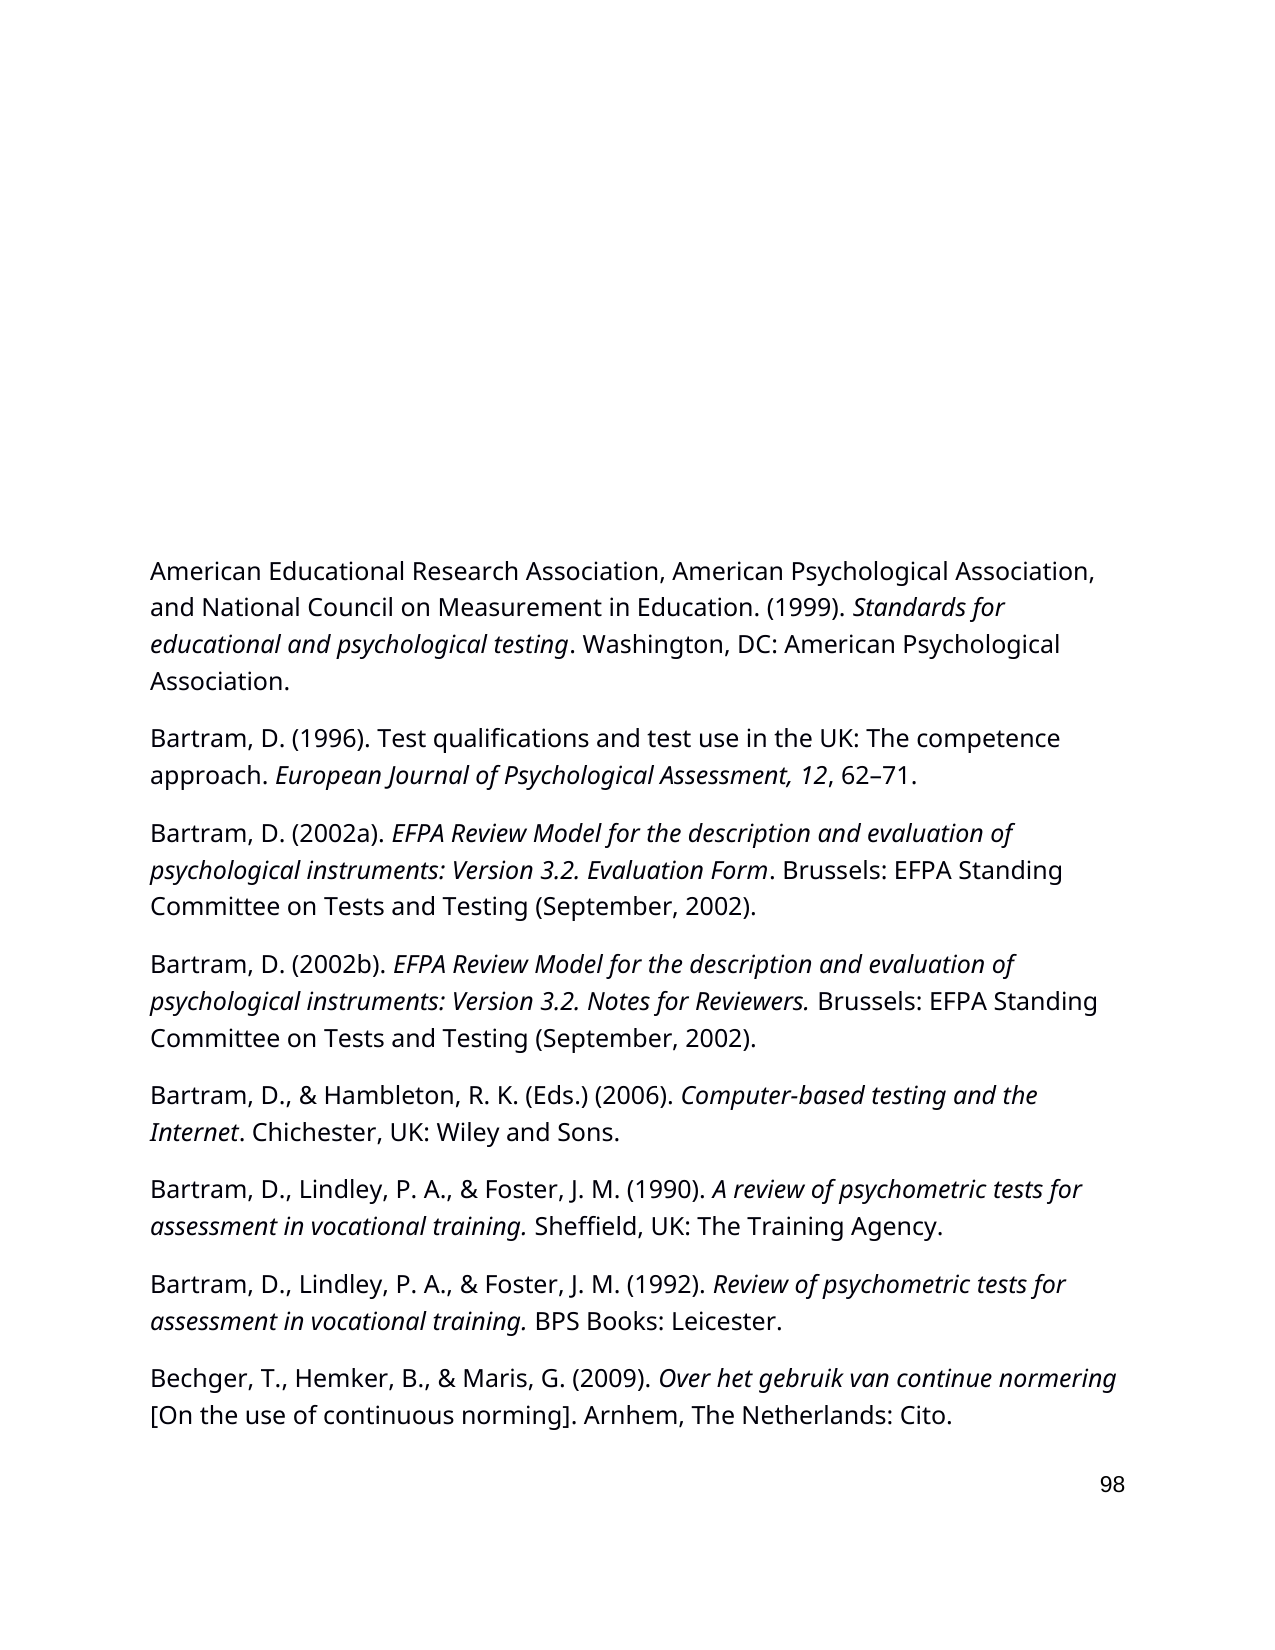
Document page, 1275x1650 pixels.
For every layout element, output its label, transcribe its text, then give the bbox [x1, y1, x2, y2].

text Bechger, T., Hemker, B., & Maris, G. (2009). Over het gebruik van continue normering [On the use of continuous norming]. Arnhem, The Netherlands: Cito. [150, 1361, 1125, 1432]
text Bartram, D. (1996). Test qualifications and test use in the UK: The competence approach. European Journal of Psychological Assessment, 12, 62–71. [150, 721, 1125, 792]
text Bartram, D., & Hambleton, R. K. (Eds.) (2006). Computer-based testing and the Internet. Chichester, UK: Wiley and Sons. [150, 1078, 1125, 1149]
text American Educational Research Association, American Psychological Association, and National Council on Measurement in Education. (1999). Standards for educational and psychological testing. Washington, DC: American Psychological Association. [150, 553, 1125, 698]
text Bartram, D., Lindley, P. A., & Foster, J. M. (1992). Review of psychometric tests for assessment in vocational training. BPS Books: Leicester. [150, 1267, 1125, 1337]
text Bartram, D. (2002a). EFPA Review Model for the description and evaluation of psychological instruments: Version 3.2. Evaluation Form. Brussels: EFPA Standing Committee on Tests and Testing (September, 2002). [150, 816, 1125, 923]
text Bartram, D., Lindley, P. A., & Foster, J. M. (1990). A review of psychometric tests for assessment in vocational training. Sheffield, UK: The Training Agency. [150, 1172, 1125, 1243]
text Bartram, D. (2002b). EFPA Review Model for the description and evaluation of psychological instruments: Version 3.2. Notes for Reviewers. Brussels: EFPA Standing Committee on Tests and Testing (September, 2002). [150, 947, 1125, 1054]
